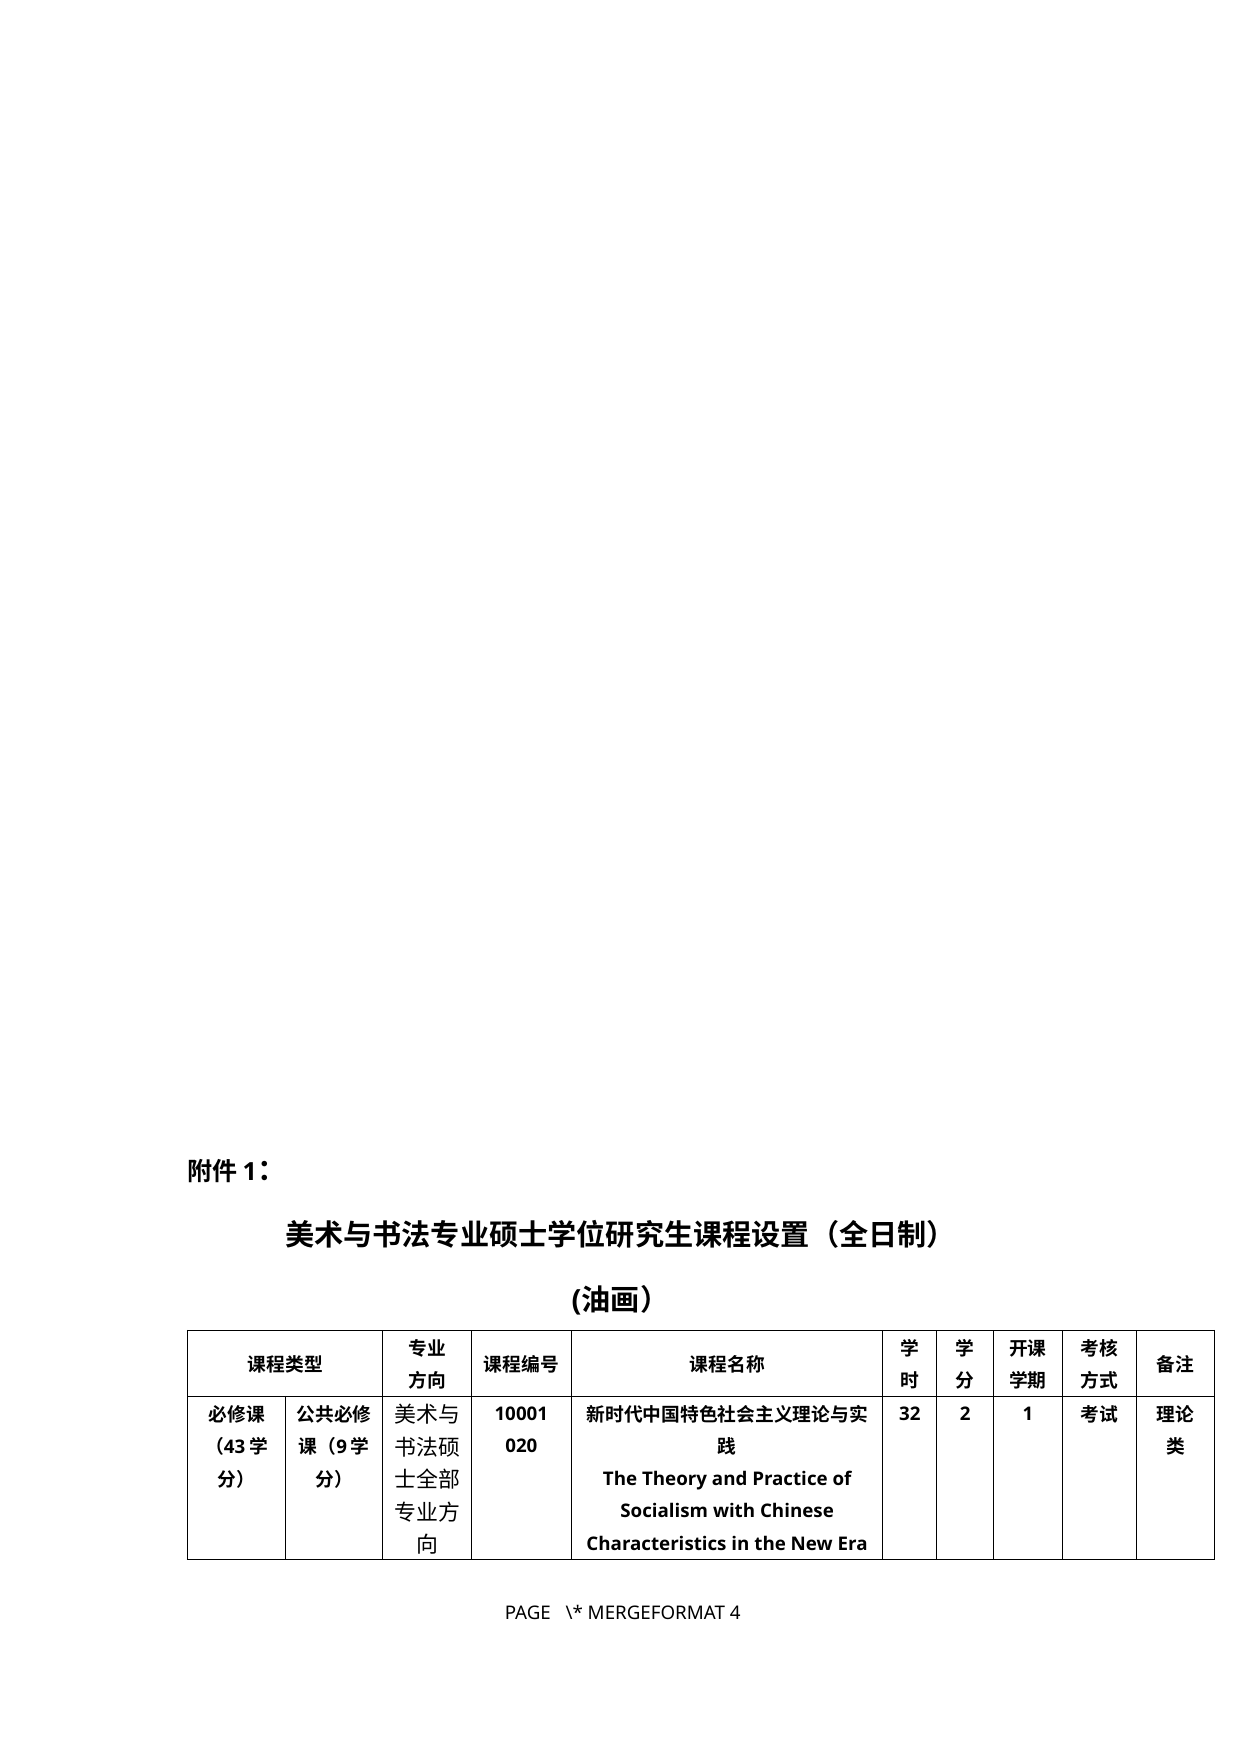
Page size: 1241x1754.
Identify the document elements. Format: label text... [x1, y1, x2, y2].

table_cell 理论类 [1137, 1397, 1214, 1559]
table_header 课程名称 [572, 1331, 882, 1396]
table_header 备注 [1137, 1331, 1214, 1396]
table_header 课程编号 [472, 1331, 571, 1396]
table_header 课程类型 [188, 1331, 382, 1396]
text (油画） [187, 1265, 1053, 1330]
table_cell 公共必修课（9学分） [286, 1397, 382, 1559]
table_header 学时 [883, 1331, 936, 1396]
table_cell 32 [883, 1397, 936, 1559]
table_cell 必修课（43学分） [188, 1397, 285, 1559]
table_header 考核方式 [1063, 1331, 1136, 1396]
table_cell 10001020 [472, 1397, 571, 1559]
table_cell 新时代中国特色社会主义理论与实践 The Theory and Practice of Socialism with Chinese Characteristics in the New Era [572, 1397, 882, 1559]
table_cell 美术与书法硕士全部专业方向 [383, 1397, 471, 1559]
table_header 专业 方向 [383, 1331, 471, 1396]
text 美术与书法专业硕士学位研究生课程设置（全日制） [187, 1200, 1053, 1265]
table_header 开课学期 [994, 1331, 1062, 1396]
table_header 学分 [937, 1331, 993, 1396]
table_cell 考试 [1063, 1397, 1136, 1559]
text 附件1： [187, 1135, 1053, 1200]
table_cell 1 [994, 1397, 1062, 1559]
table_cell 2 [937, 1397, 993, 1559]
